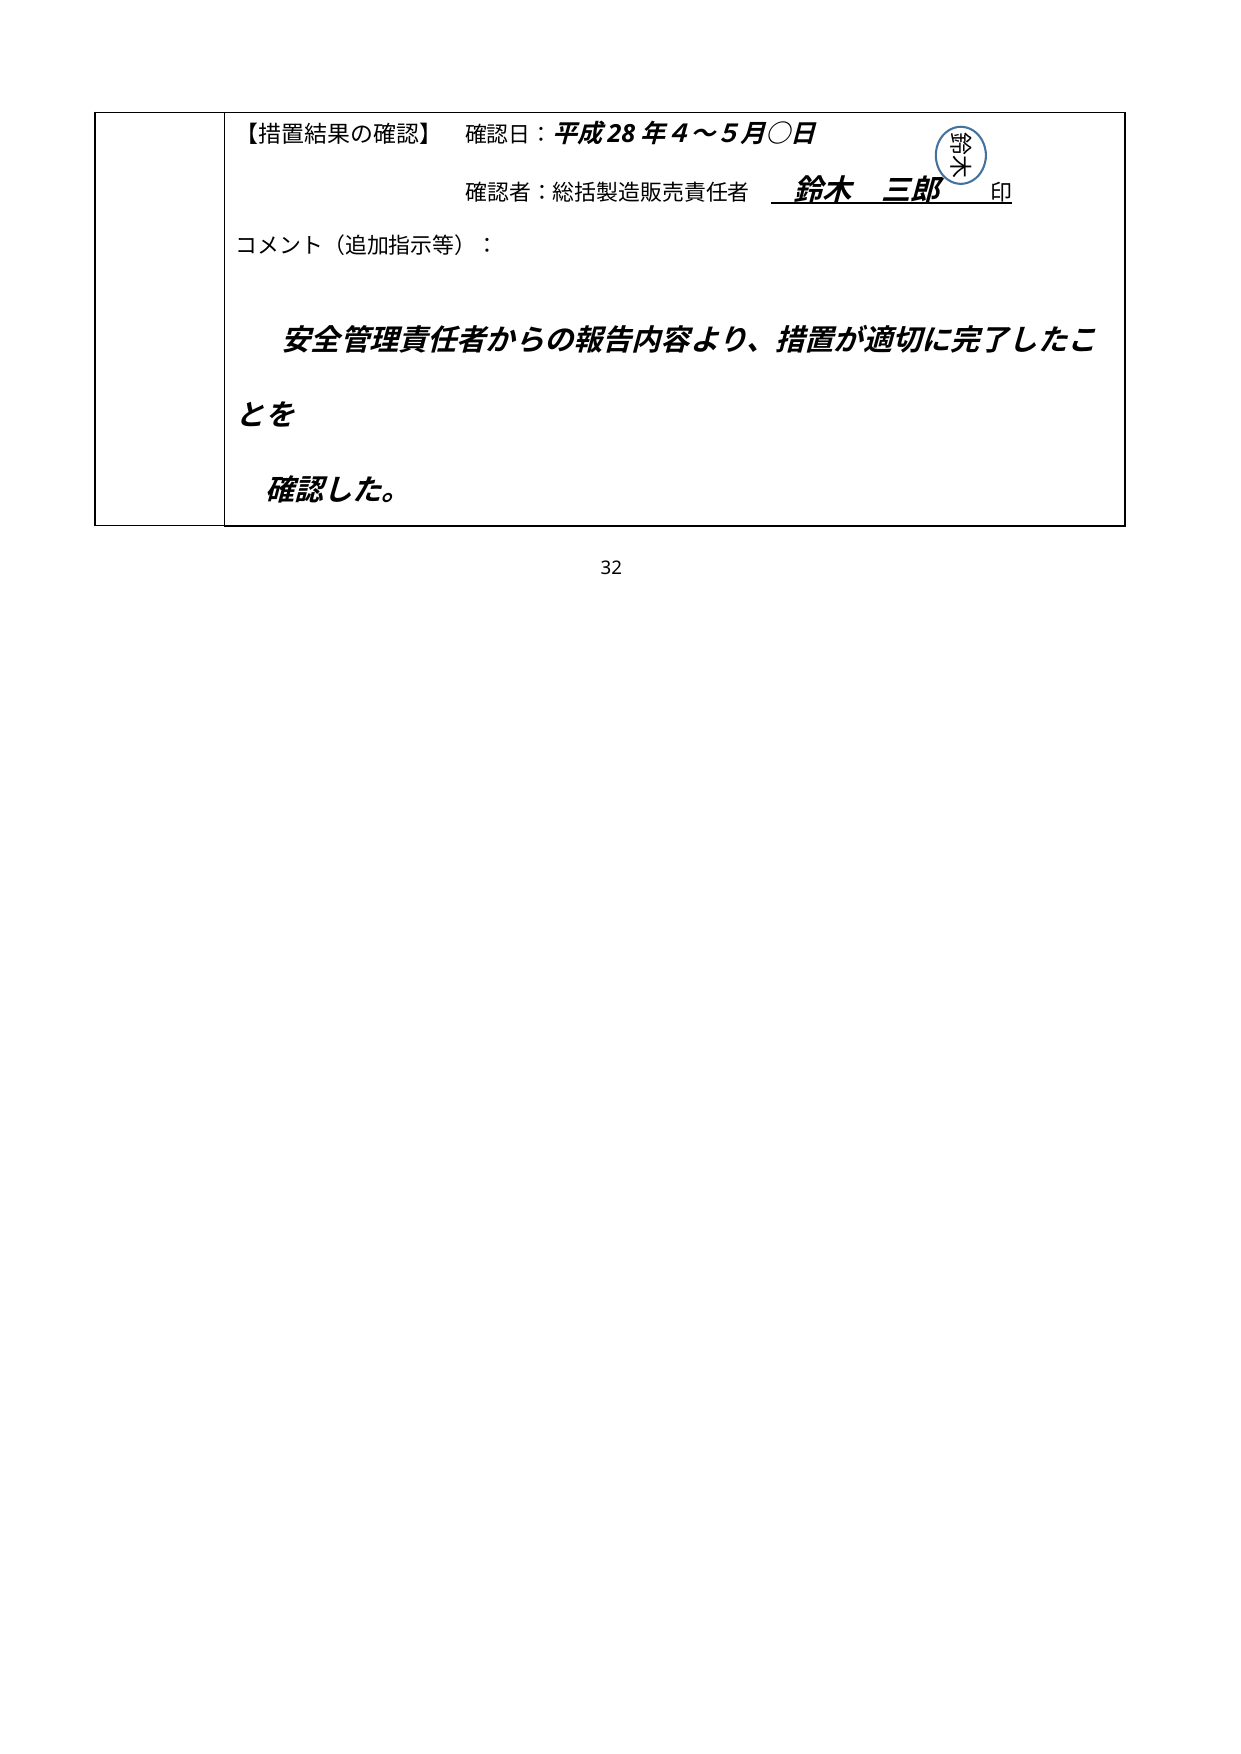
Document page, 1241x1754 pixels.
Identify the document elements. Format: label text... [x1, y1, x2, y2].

table_cell 【措置結果の確認】 確認日：平成28年４～５月○日 確認者：総括製造販売責任者 鈴木 三郎 印 コメント（追加指示等）： 安全管理責任者からの報告内容より、措置が適切に完了したことを 確認した。 [225, 113, 1124, 525]
